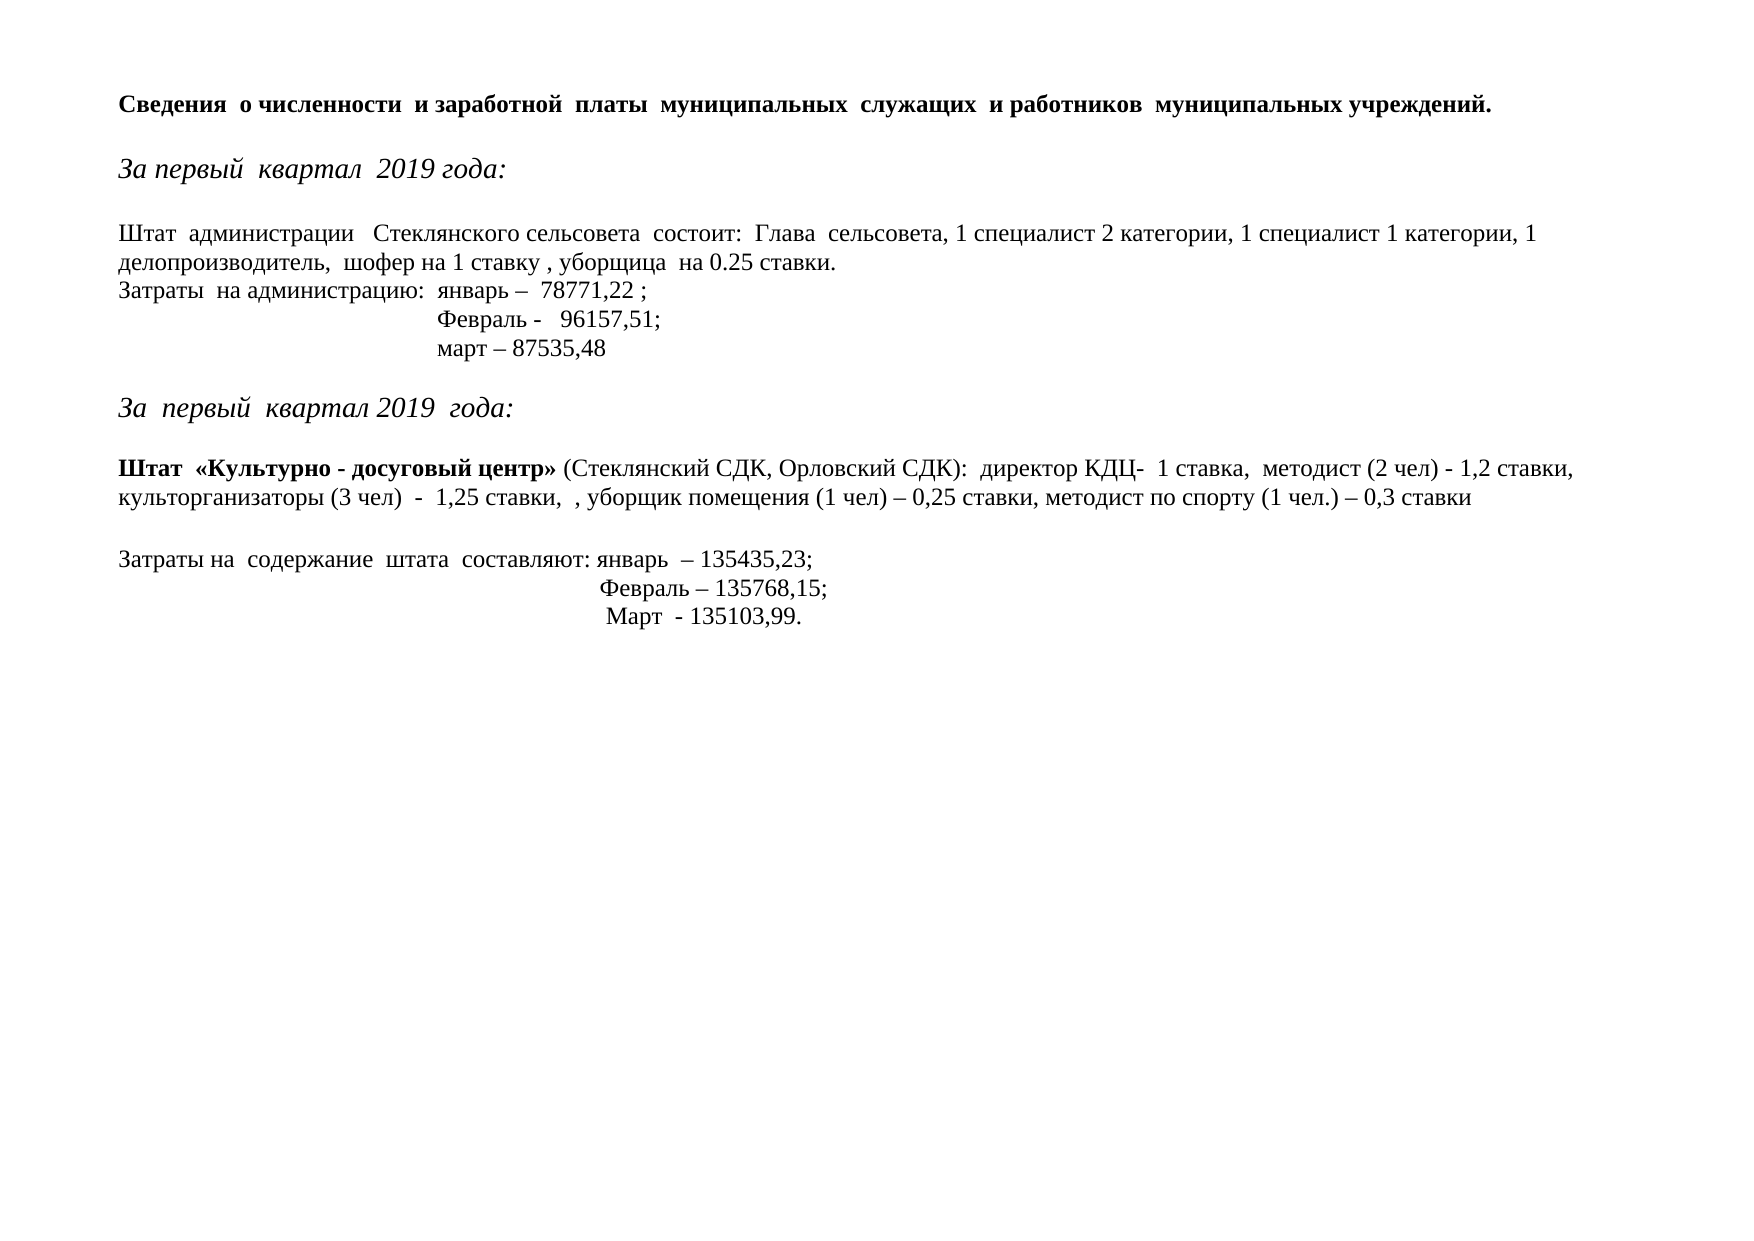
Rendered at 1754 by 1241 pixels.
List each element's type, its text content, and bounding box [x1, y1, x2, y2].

text За первый квартал 2019 года: [118, 151, 1636, 184]
text Затраты на администрацию: январь – 78771,22 ; [118, 276, 1636, 304]
text Штат администрации Стеклянского сельсовета состоит: Глава сельсовета, 1 специалист 2 категории, 1 специалист 1 категории, 1 делопроизводитель, шофер на 1 ставку , уборщица на 0.25 ставки. [118, 218, 1636, 276]
text Штат «Культурно - досуговый центр» (Стеклянский СДК, Орловский СДК): директор КДЦ- 1 ставка, методист (2 чел) - 1,2 ставки, культорганизаторы (3 чел) - 1,25 ставки, , уборщик помещения (1 чел) – 0,25 ставки, методист по спорту (1 чел.) – 0,3 ставки [118, 453, 1636, 510]
text Сведения о численности и заработной платы муниципальных служащих и работников муниципальных учреждений. [118, 89, 1636, 117]
text Февраль - 96157,51; [118, 304, 1636, 333]
text За первый квартал 2019 года: [118, 391, 1636, 424]
text март – 87535,48 [118, 333, 1636, 362]
text Затраты на содержание штата составляют: январь – 135435,23; [118, 544, 1636, 573]
text Февраль – 135768,15; [118, 573, 1636, 601]
text Март - 135103,99. [118, 601, 1636, 630]
